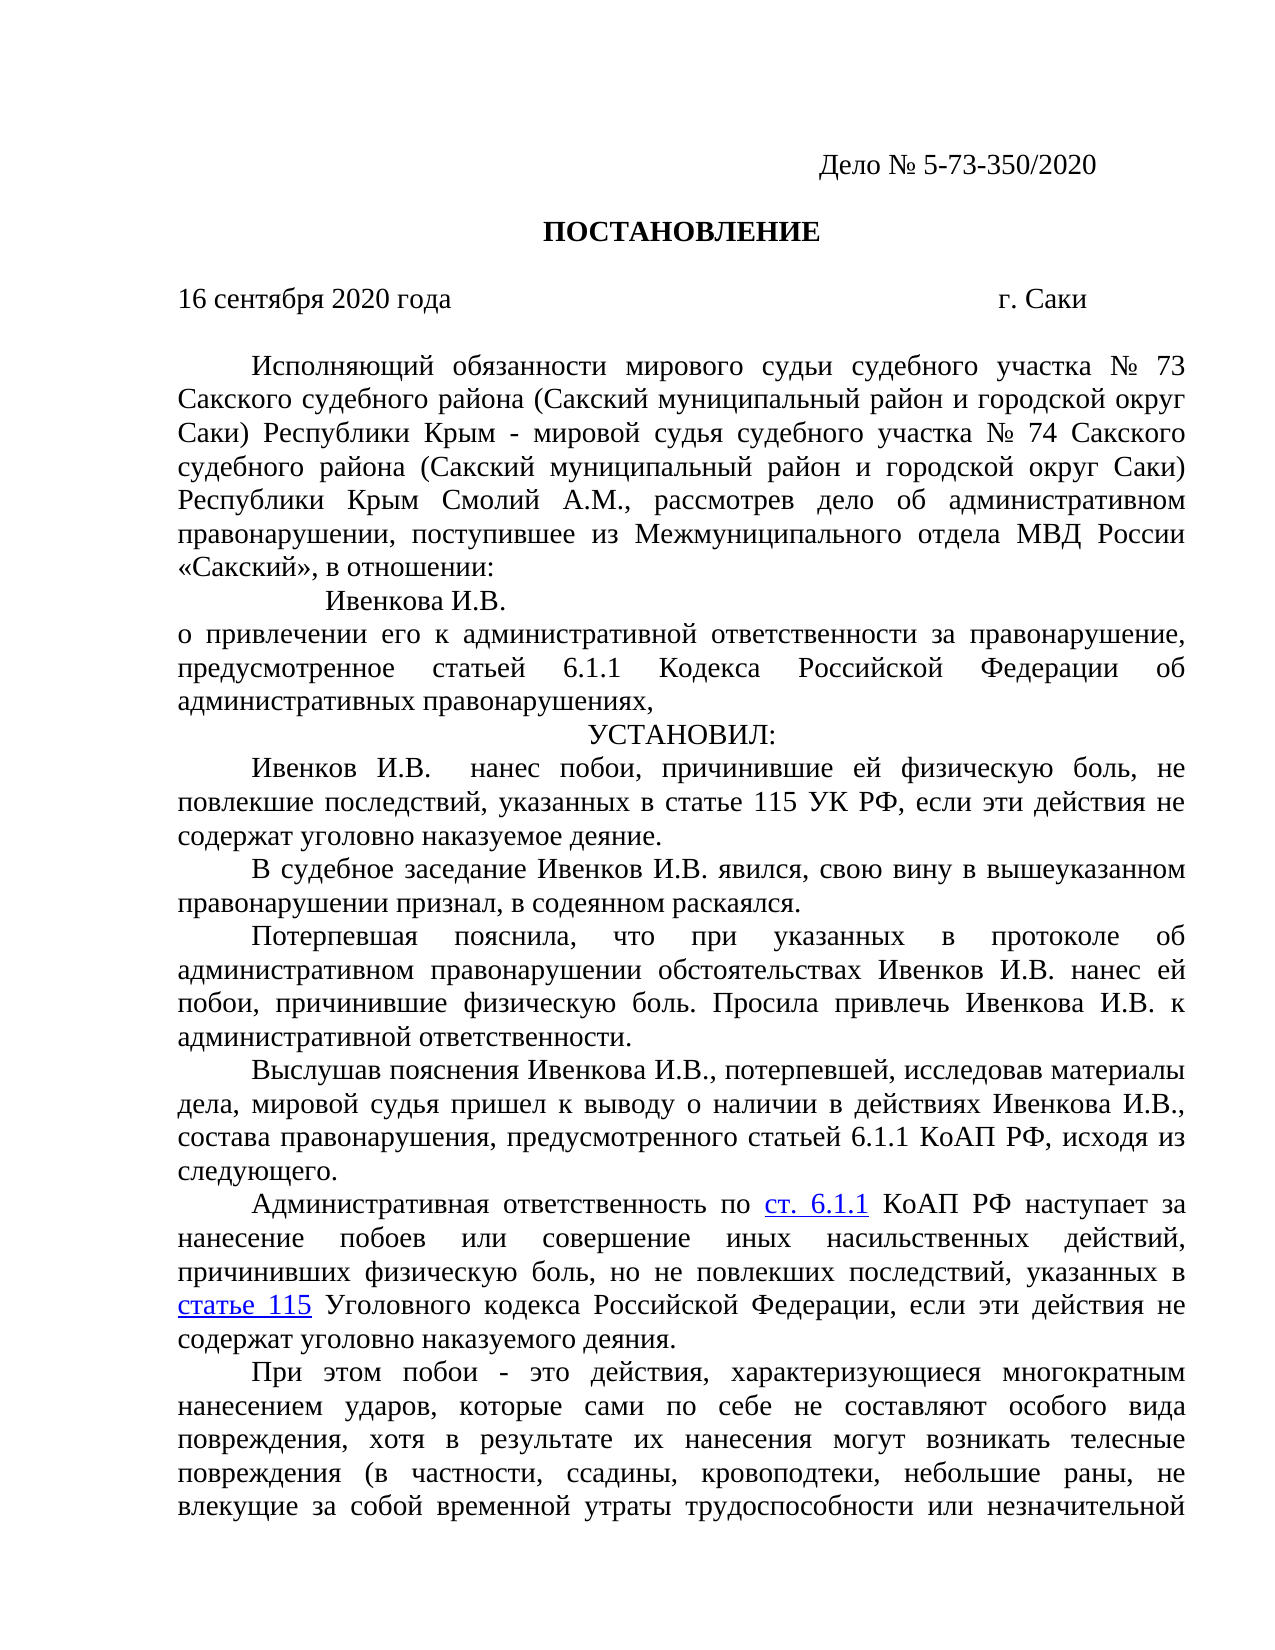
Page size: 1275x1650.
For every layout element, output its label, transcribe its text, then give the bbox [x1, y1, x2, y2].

text Потерпевшая пояснила, что при указанных в протоколе об административном правонарушении обстоятельствах Ивенков И.В. нанес ей побои, причинившие физическую боль. Просила привлечь Ивенкова И.В. к административной ответственности. [177, 918, 1186, 1052]
text ПОСТАНОВЛЕНИЕ [177, 214, 1186, 247]
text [177, 1354, 1186, 1522]
text Исполняющий обязанности мирового судьи судебного участка № 73 Сакского судебного района (Сакский муниципальный район и городской округ Саки) Республики Крым - мировой судья судебного участка № 74 Сакского судебного района (Сакский муниципальный район и городской округ Саки) Республики Крым Смолий А.М., рассмотрев дело об административном правонарушении, поступившее из Межмуниципального отдела МВД России «Сакский», в отношении: [177, 348, 1186, 583]
text Ивенков И.В. нанес побои, причинившие ей физическую боль, не повлекшие последствий, указанных в статье 115 УК РФ, если эти действия не содержат уголовно наказуемое деяние. [177, 751, 1186, 851]
text Ивенкова И.В. [325, 583, 1186, 616]
text Дело № 5-73-350/2020 [177, 147, 1186, 180]
text о привлечении его к административной ответственности за правонарушение, предусмотренное статьей 6.1.1 Кодекса Российской Федерации об административных правонарушениях, [177, 616, 1186, 717]
text 16 сентября 2020 года г. Саки [177, 281, 1186, 314]
text Выслушав пояснения Ивенкова И.В., потерпевшей, исследовав материалы дела, мировой судья пришел к выводу о наличии в действиях Ивенкова И.В., состава правонарушения, предусмотренного статьей 6.1.1 КоАП РФ, исходя из следующего. [177, 1052, 1186, 1187]
text Административная ответственность по ст. 6.1.1 КоАП РФ наступает за нанесение побоев или совершение иных насильственных действий, причинивших физическую боль, но не повлекших последствий, указанных в статье 115 Уголовного кодекса Российской Федерации, если эти действия не содержат уголовно наказуемого деяния. [177, 1187, 1186, 1354]
text В судебное заседание Ивенков И.В. явился, свою вину в вышеуказанном правонарушении признал, в содеянном раскаялся. [177, 851, 1186, 918]
text УСТАНОВИЛ: [177, 717, 1186, 751]
